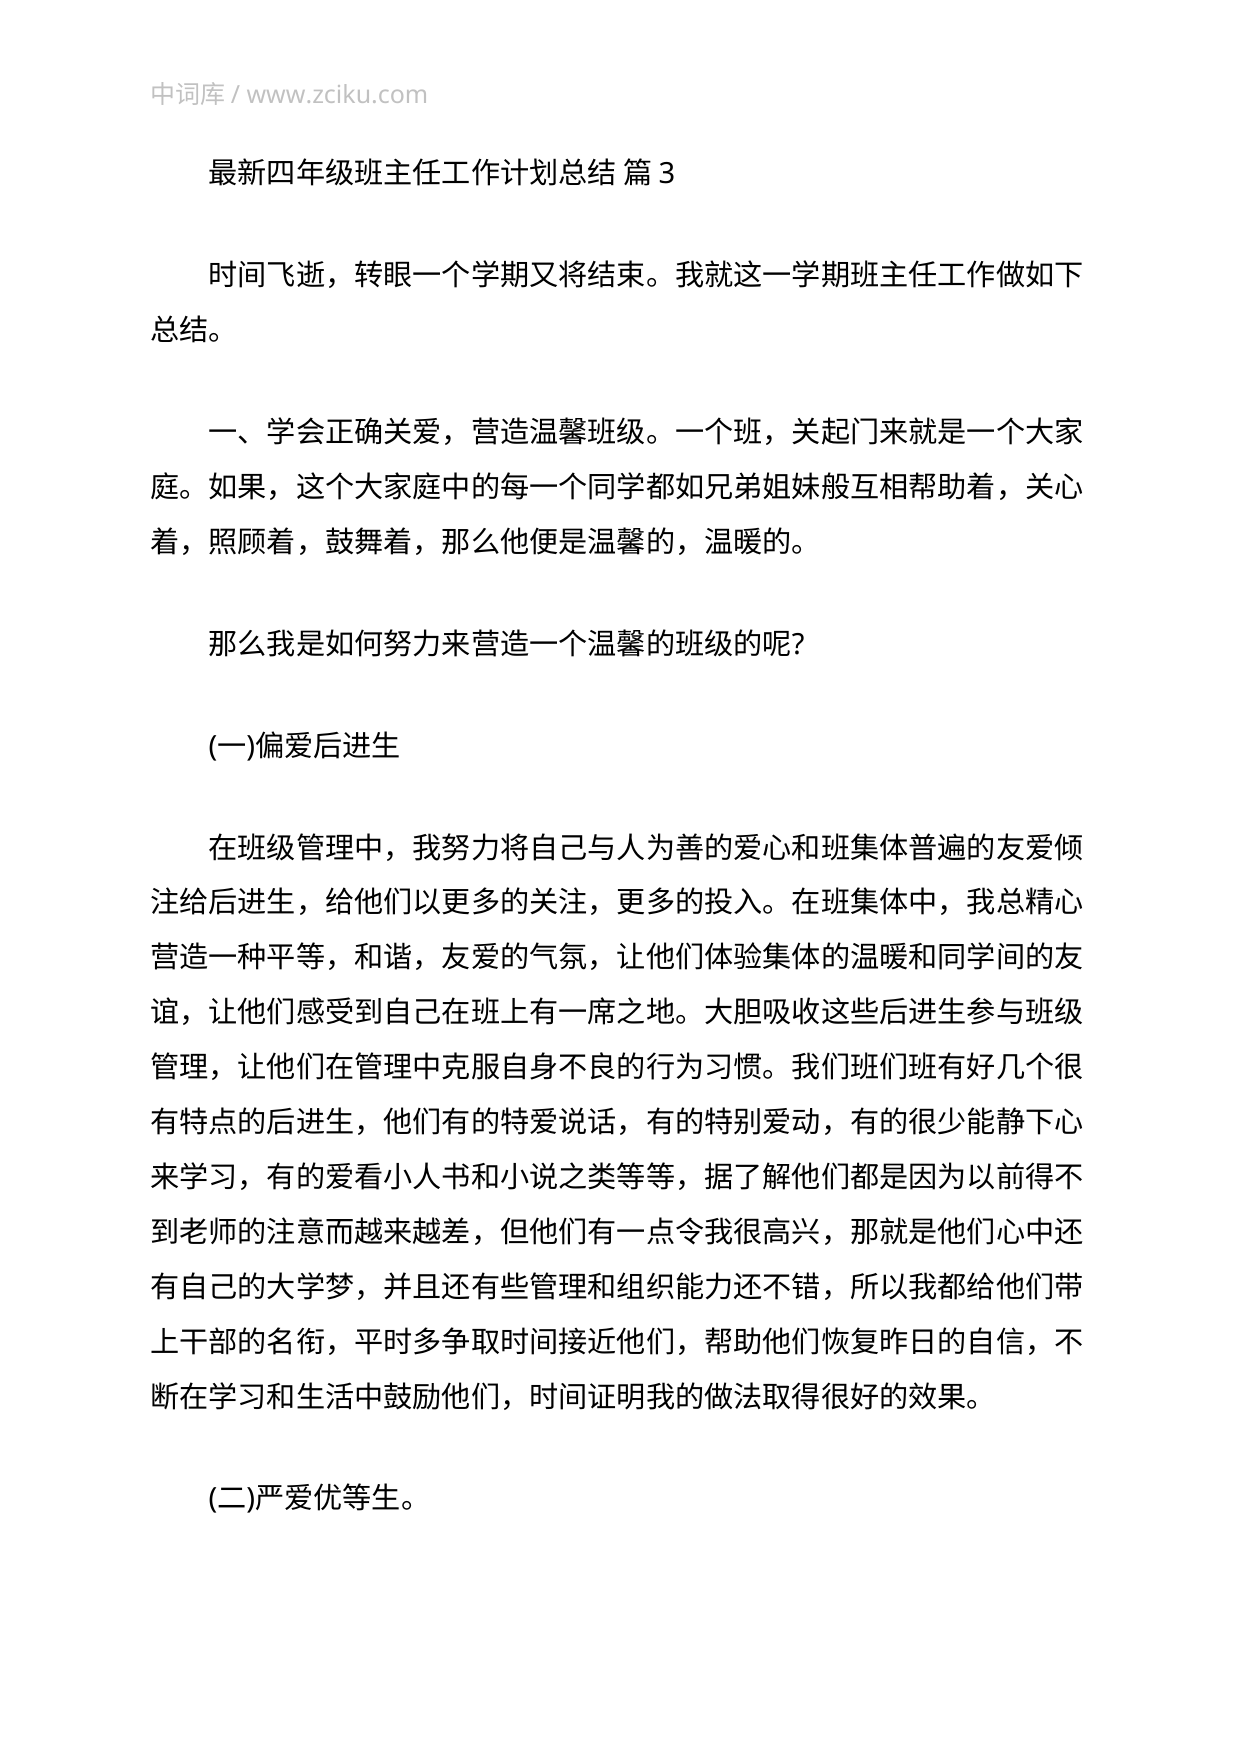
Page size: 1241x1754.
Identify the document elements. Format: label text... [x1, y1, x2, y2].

text 在班级管理中，我努力将自己与人为善的爱心和班集体普遍的友爱倾注给后进生，给他们以更多的关注，更多的投入。在班集体中，我总精心营造一种平等，和谐，友爱的气氛，让他们体验集体的温暖和同学间的友谊，让他们感受到自己在班上有一席之地。大胆吸收这些后进生参与班级管理，让他们在管理中克服自身不良的行为习惯。我们班们班有好几个很有特点的后进生，他们有的特爱说话，有的特别爱动，有的很少能静下心来学习，有的爱看小人书和小说之类等等，据了解他们都是因为以前得不到老师的注意而越来越差，但他们有一点令我很高兴，那就是他们心中还有自己的大学梦，并且还有些管理和组织能力还不错，所以我都给他们带上干部的名衔，平时多争取时间接近他们，帮助他们恢复昨日的自信，不断在学习和生活中鼓励他们，时间证明我的做法取得很好的效果。 [150, 824, 1090, 1415]
text (一)偏爱后进生 [150, 722, 1090, 764]
text 那么我是如何努力来营造一个温馨的班级的呢? [150, 620, 1090, 663]
text (二)严爱优等生。 [150, 1475, 1090, 1517]
text 一、学会正确关爱，营造温馨班级。一个班，关起门来就是一个大家庭。如果，这个大家庭中的每一个同学都如兄弟姐妹般互相帮助着，关心着，照顾着，鼓舞着，那么他便是温馨的，温暖的。 [150, 409, 1090, 561]
text 时间飞逝，转眼一个学期又将结束。我就这一学期班主任工作做如下总结。 [150, 252, 1090, 349]
text 最新四年级班主任工作计划总结 篇3 [150, 150, 1090, 192]
